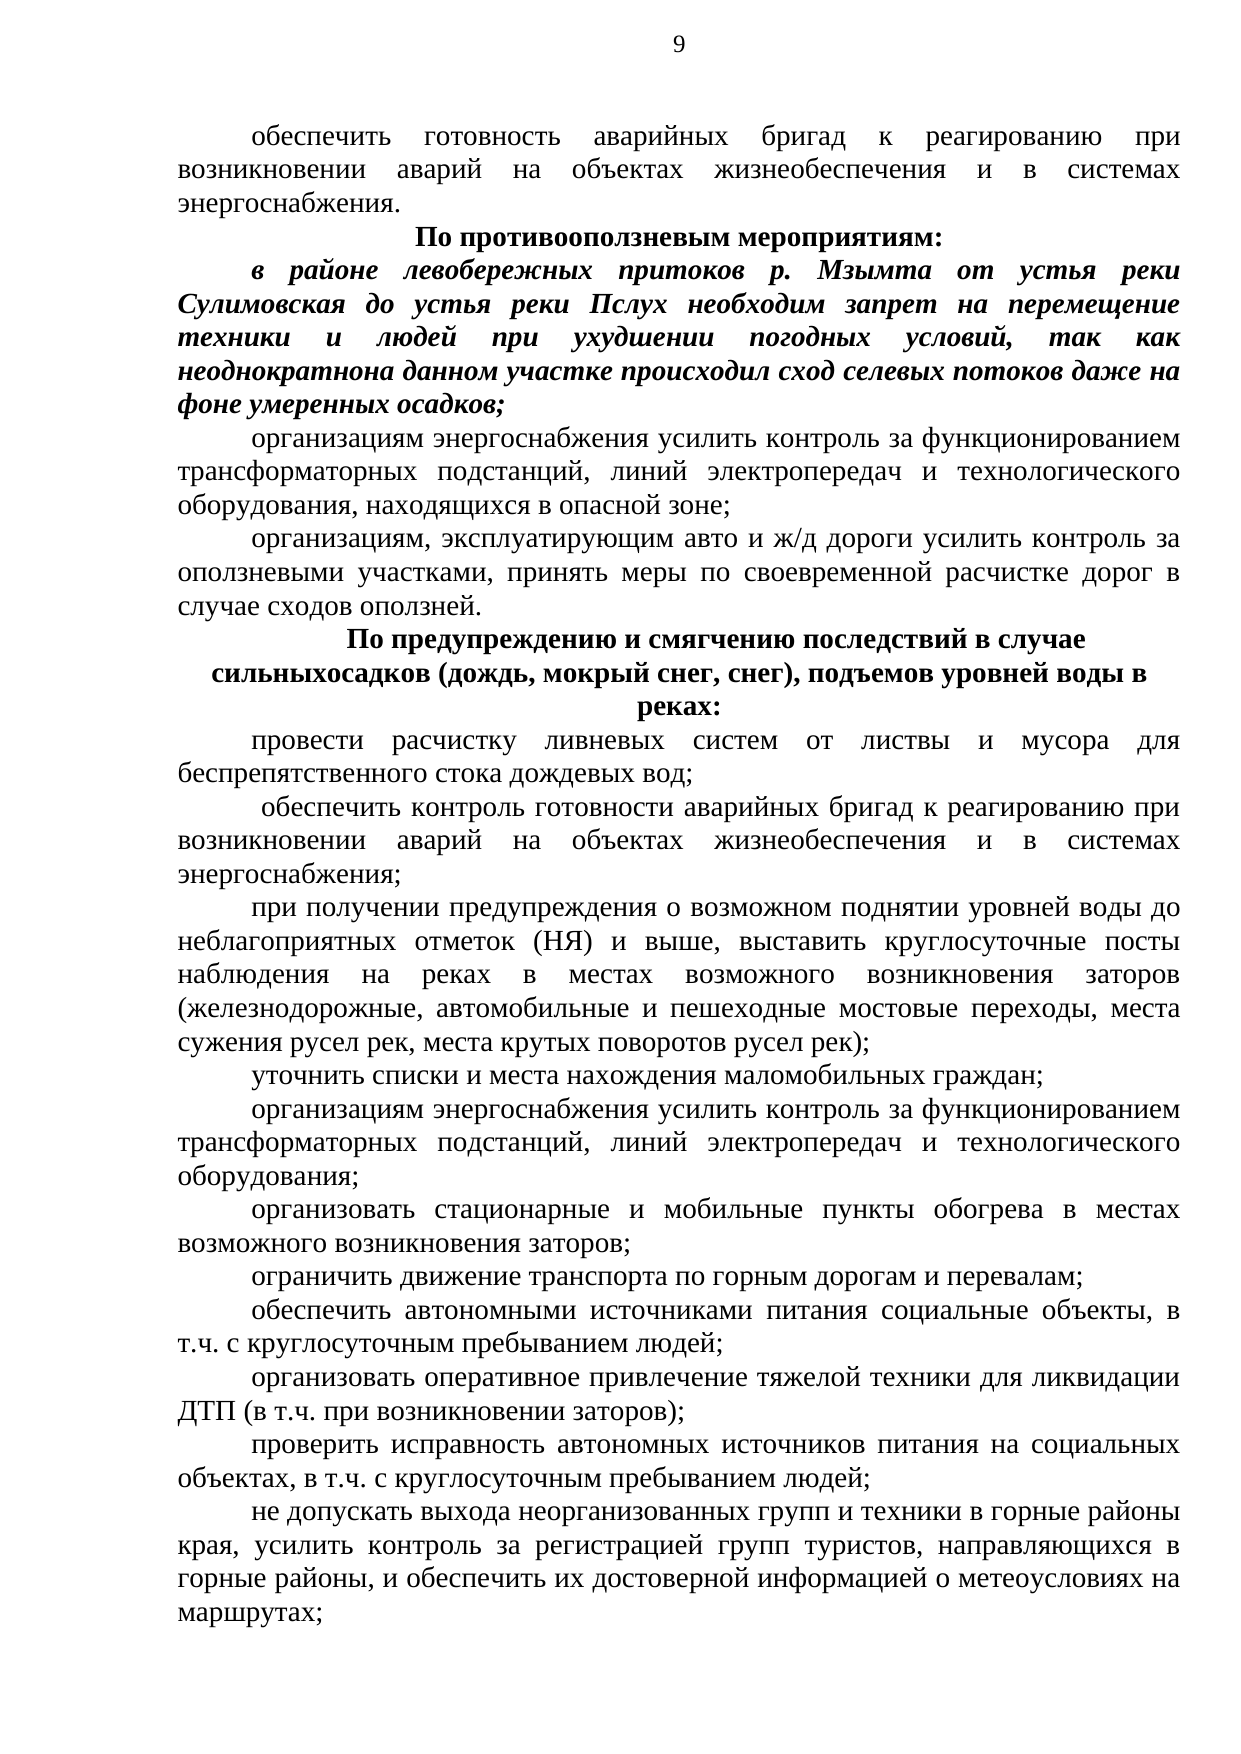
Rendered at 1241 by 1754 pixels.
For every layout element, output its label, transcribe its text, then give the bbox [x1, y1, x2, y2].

text обеспечить автономными источниками питания социальные объекты, в т.ч. с круглосуточным пребыванием людей; [177, 1292, 1181, 1359]
text обеспечить контроль готовности аварийных бригад к реагированию при возникновении аварий на объектах жизнеобеспечения и в системах энергоснабжения; [177, 789, 1181, 889]
text организациям, эксплуатирующим авто и ж/д дороги усилить контроль за оползневыми участками, принять меры по своевременной расчистке дорог в случае сходов оползней. [177, 521, 1181, 621]
text провести расчистку ливневых систем от листвы и мусора для беспрепятственного стока дождевых вод; [177, 722, 1181, 789]
text организовать стационарные и мобильные пункты обогрева в местах возможного возникновения заторов; [177, 1191, 1181, 1258]
text не допускать выхода неорганизованных групп и техники в горные районы края, усилить контроль за регистрацией групп туристов, направляющихся в горные районы, и обеспечить их достоверной информацией о метеоусловиях на маршрутах; [177, 1493, 1181, 1627]
text По противооползневым мероприятиям: [177, 219, 1181, 252]
text при получении предупреждения о возможном поднятии уровней воды до неблагоприятных отметок (НЯ) и выше, выставить круглосуточные посты наблюдения на реках в местах возможного возникновения заторов (железнодорожные, автомобильные и пешеходные мостовые переходы, места сужения русел рек, места крутых поворотов русел рек); [177, 889, 1181, 1057]
text обеспечить готовность аварийных бригад к реагированию при возникновении аварий на объектах жизнеобеспечения и в системах энергоснабжения. [177, 118, 1181, 219]
text организациям энергоснабжения усилить контроль за функционированием трансформаторных подстанций, линий электропередач и технологического оборудования, находящихся в опасной зоне; [177, 420, 1181, 521]
text в районе левобережных притоков р. Мзымта от устья реки Сулимовская до устья реки Пслух необходим запрет на перемещение техники и людей при ухудшении погодных условий, так как неоднократнона данном участке происходил сход селевых потоков даже на фоне умеренных осадков; [177, 252, 1181, 420]
text организациям энергоснабжения усилить контроль за функционированием трансформаторных подстанций, линий электропередач и технологического оборудования; [177, 1091, 1181, 1191]
text организовать оперативное привлечение тяжелой техники для ликвидации ДТП (в т.ч. при возникновении заторов); [177, 1359, 1181, 1426]
text уточнить списки и места нахождения маломобильных граждан; [177, 1057, 1181, 1091]
text проверить исправность автономных источников питания на социальных объектах, в т.ч. с круглосуточным пребыванием людей; [177, 1426, 1181, 1493]
text ограничить движение транспорта по горным дорогам и перевалам; [177, 1258, 1181, 1292]
text По предупреждению и смягчению последствий в случае сильныхосадков (дождь, мокрый снег, снег), подъемов уровней воды в реках: [177, 621, 1181, 722]
